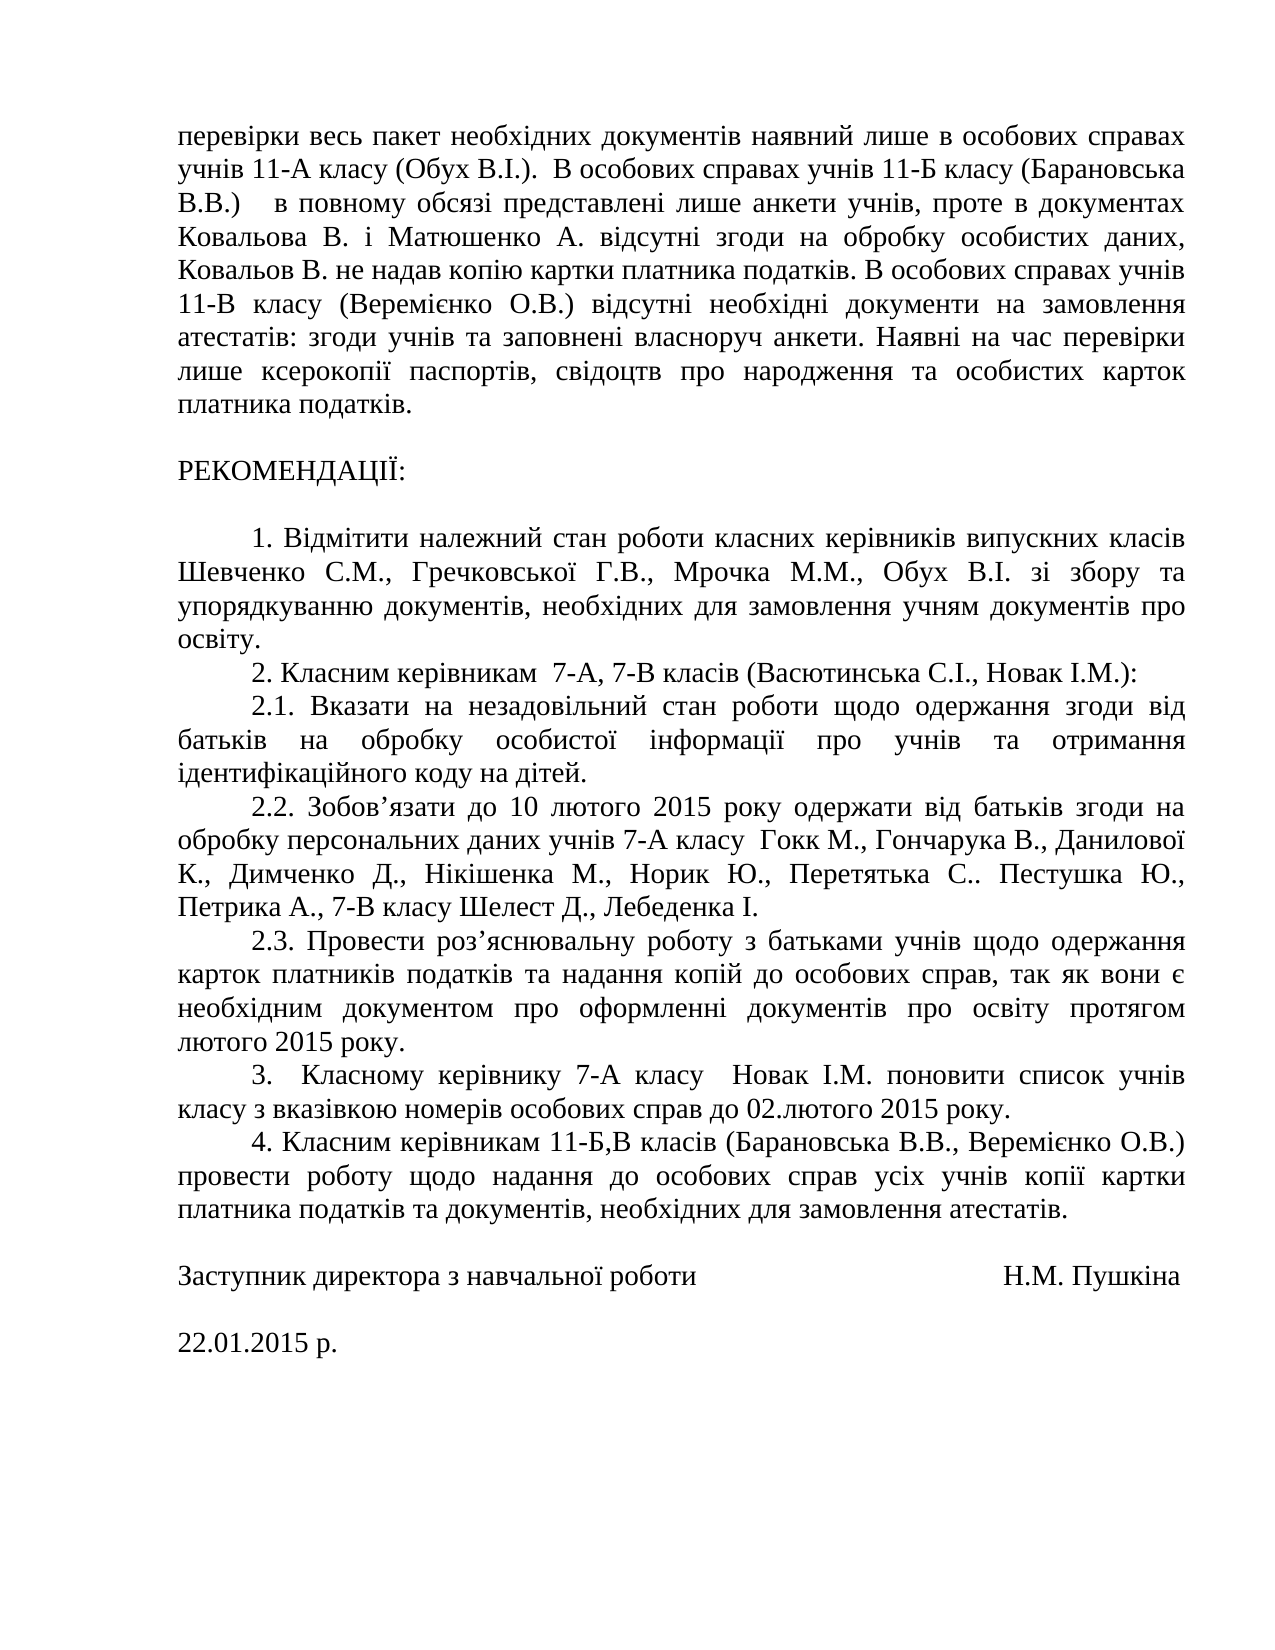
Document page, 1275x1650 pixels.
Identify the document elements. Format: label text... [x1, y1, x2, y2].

text 3. Класному керівнику 7-А класу Новак І.М. поновити список учнів класу з вказівкою номерів особових справ до 02.лютого 2015 року. [177, 1057, 1186, 1124]
text 22.01.2015 р. [177, 1326, 1186, 1359]
text РЕКОМЕНДАЦІЇ: [177, 453, 1186, 487]
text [177, 118, 1186, 420]
text 2.3. Провести роз’яснювальну роботу з батьками учнів щодо одержання карток платників податків та надання копій до особових справ, так як вони є необхідним документом про оформленні документів про освіту протягом лютого 2015 року. [177, 923, 1186, 1057]
text 2. Класним керівникам 7-А, 7-В класів (Васютинська С.І., Новак І.М.): [177, 655, 1186, 688]
text Заступник директора з навчальної роботи Н.М. Пушкіна [177, 1258, 1186, 1292]
text 2.2. Зобов’язати до 10 лютого 2015 року одержати від батьків згоди на обробку персональних даних учнів 7-А класу Гокк М., Гончарука В., Данилової К., Димченко Д., Нікішенка М., Норик Ю., Перетятька С.. Пестушка Ю., Петрика А., 7-В класу Шелест Д., Лебеденка І. [177, 789, 1186, 923]
text 4. Класним керівникам 11-Б,В класів (Барановська В.В., Веремієнко О.В.) провести роботу щодо надання до особових справ усіх учнів копії картки платника податків та документів, необхідних для замовлення атестатів. [177, 1124, 1186, 1225]
text 2.1. Вказати на незадовільний стан роботи щодо одержання згоди від батьків на обробку особистої інформації про учнів та отримання ідентифікаційного коду на дітей. [177, 688, 1186, 789]
text 1. Відмітити належний стан роботи класних керівників випускних класів Шевченко С.М., Гречковської Г.В., Мрочка М.М., Обух В.І. зі збору та упорядкуванню документів, необхідних для замовлення учням документів про освіту. [177, 521, 1186, 655]
